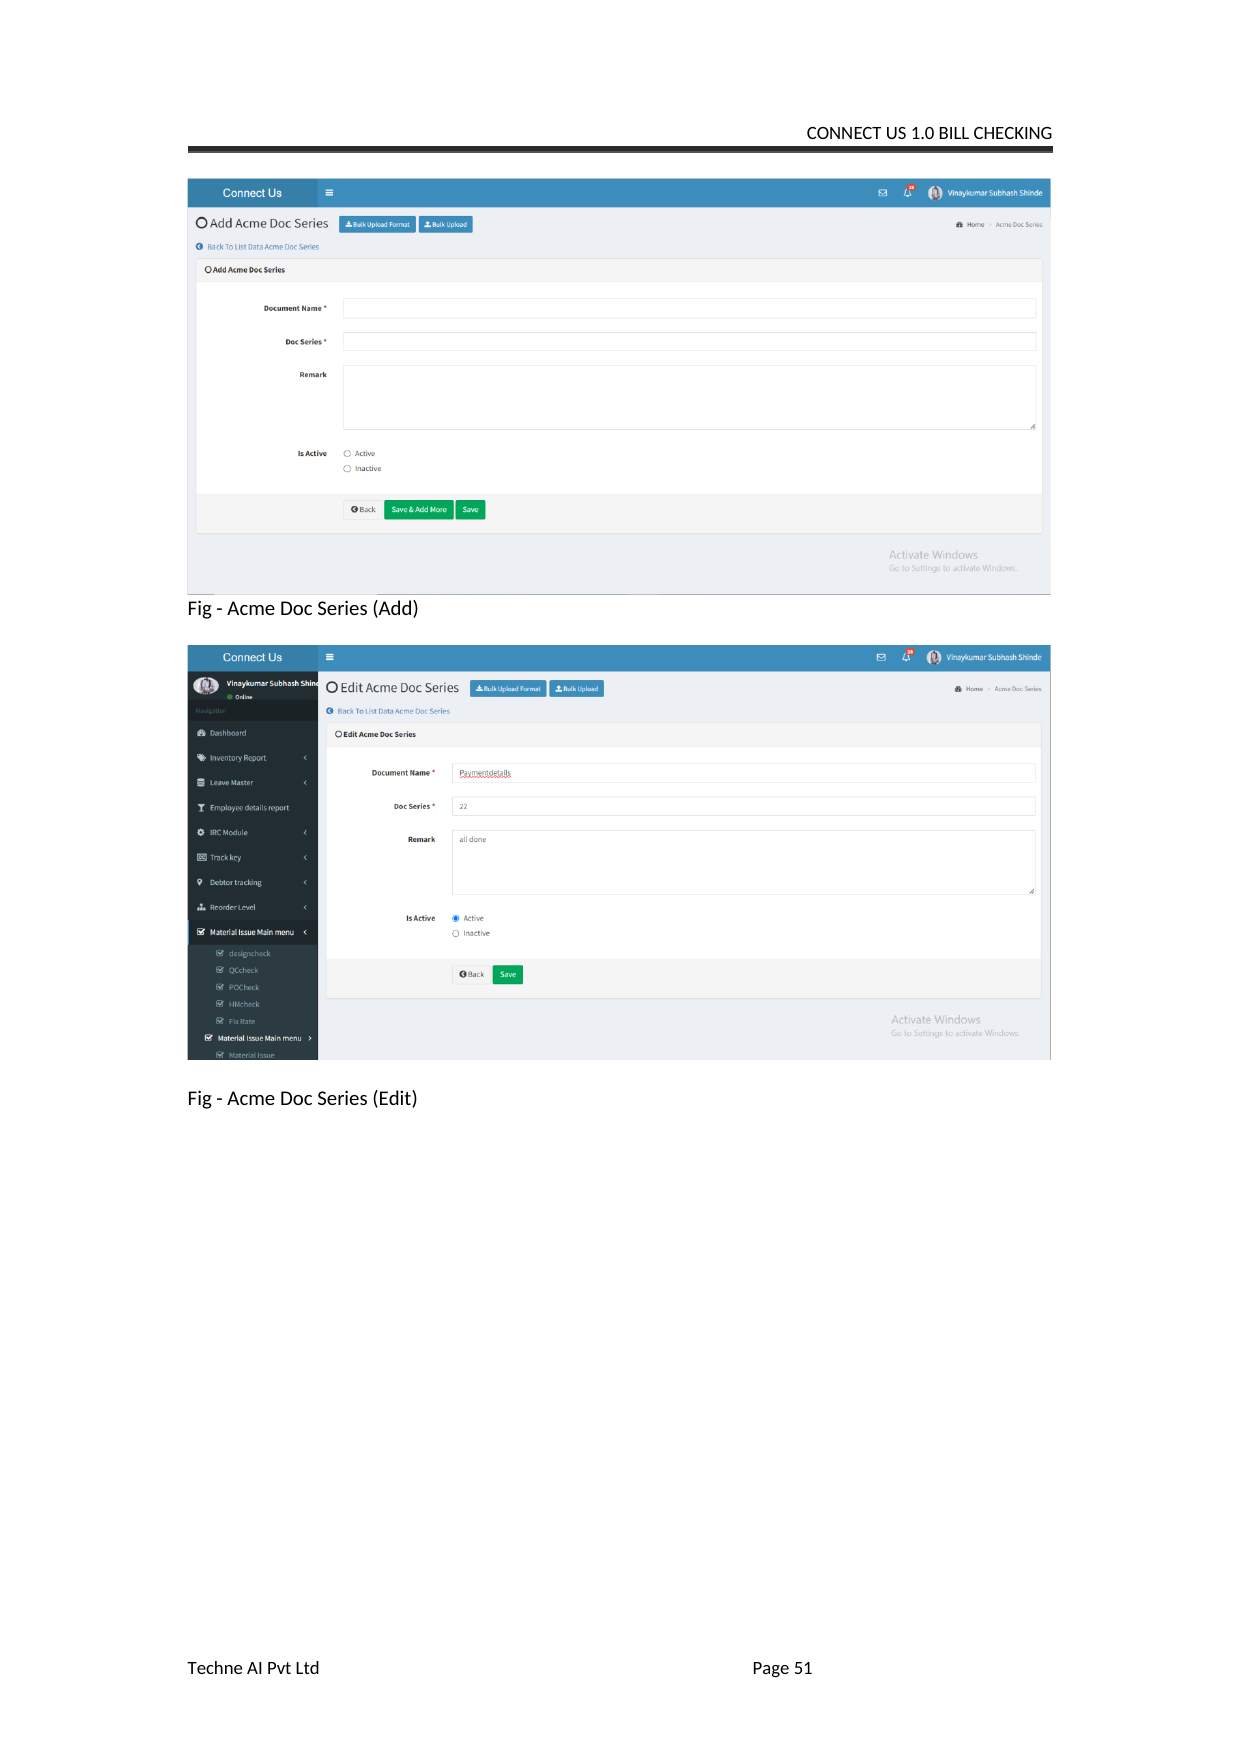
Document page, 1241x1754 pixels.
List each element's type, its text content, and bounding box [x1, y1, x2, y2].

list Fig - Acme Doc Series (Add) [187, 595, 1053, 620]
picture [187, 178, 1051, 595]
picture [187, 645, 1051, 1060]
list Fig - Acme Doc Series (Edit) [187, 1085, 1053, 1111]
